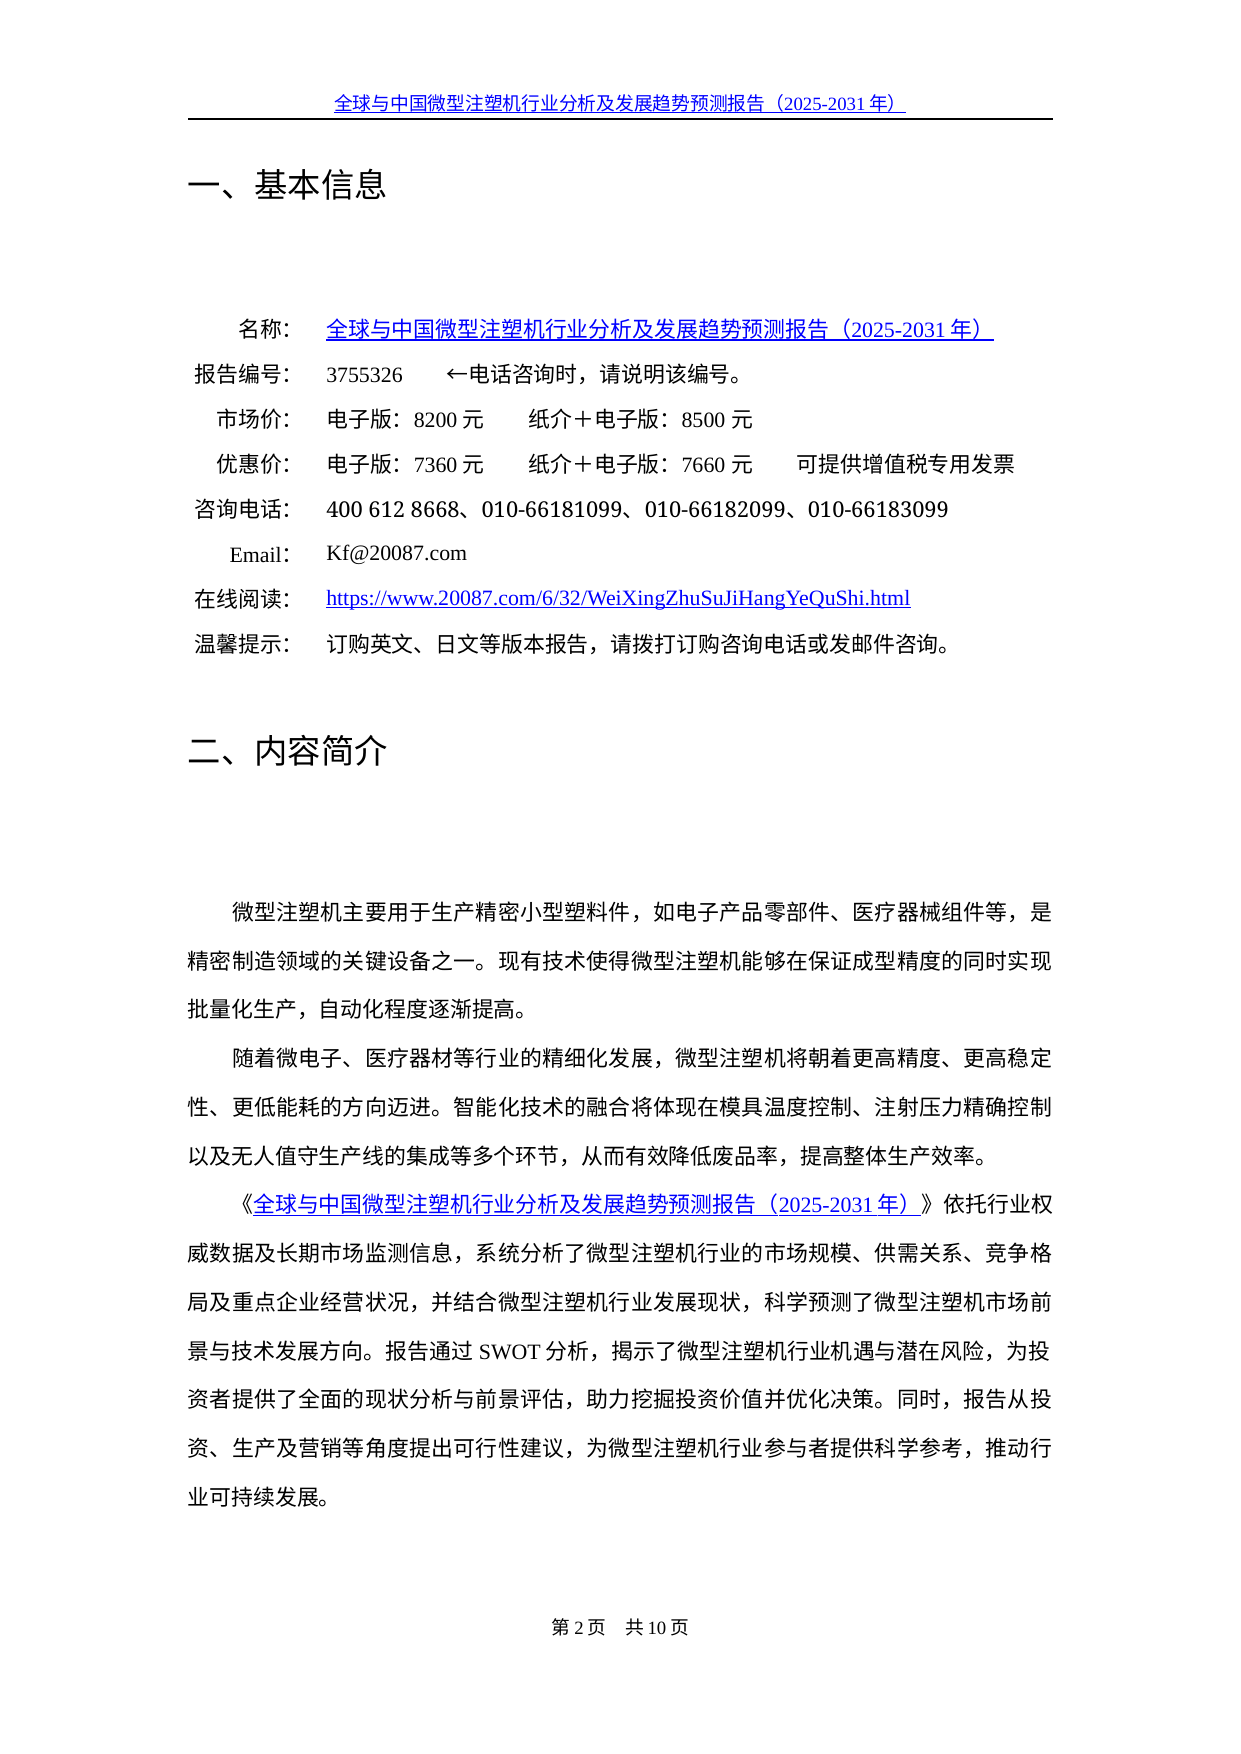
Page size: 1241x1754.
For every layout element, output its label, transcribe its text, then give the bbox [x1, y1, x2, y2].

table_cell Email： [167, 537, 315, 582]
table_cell 市场价： [167, 402, 315, 447]
table_cell 温馨提示： [167, 627, 315, 672]
table_cell 咨询电话： [167, 492, 315, 537]
table_cell 电子版：8200 元 纸介＋电子版：8500 元 [315, 402, 1073, 447]
table_cell 在线阅读： [167, 582, 315, 627]
table_cell 电子版：7360 元 纸介＋电子版：7660 元 可提供增值税专用发票 [315, 447, 1073, 492]
table_cell Kf@20087.com [315, 537, 1073, 582]
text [187, 894, 1053, 1512]
table_cell 报告编号： [167, 357, 315, 402]
table_cell 400 612 8668、010-66181099、010-66182099、010-66183099 [315, 492, 1073, 537]
table_cell 3755326 ←电话咨询时，请说明该编号。 [315, 357, 1073, 402]
table_header 全球与中国微型注塑机行业分析及发展趋势预测报告（2025-2031年） [315, 312, 1073, 357]
title 一、基本信息 [187, 150, 1053, 215]
table_cell 优惠价： [167, 447, 315, 492]
table_cell [315, 582, 1073, 627]
table_header 名称： [167, 312, 315, 357]
title 二、内容简介 [187, 717, 1053, 782]
table_cell 订购英文、日文等版本报告，请拨打订购咨询电话或发邮件咨询。 [315, 627, 1073, 672]
